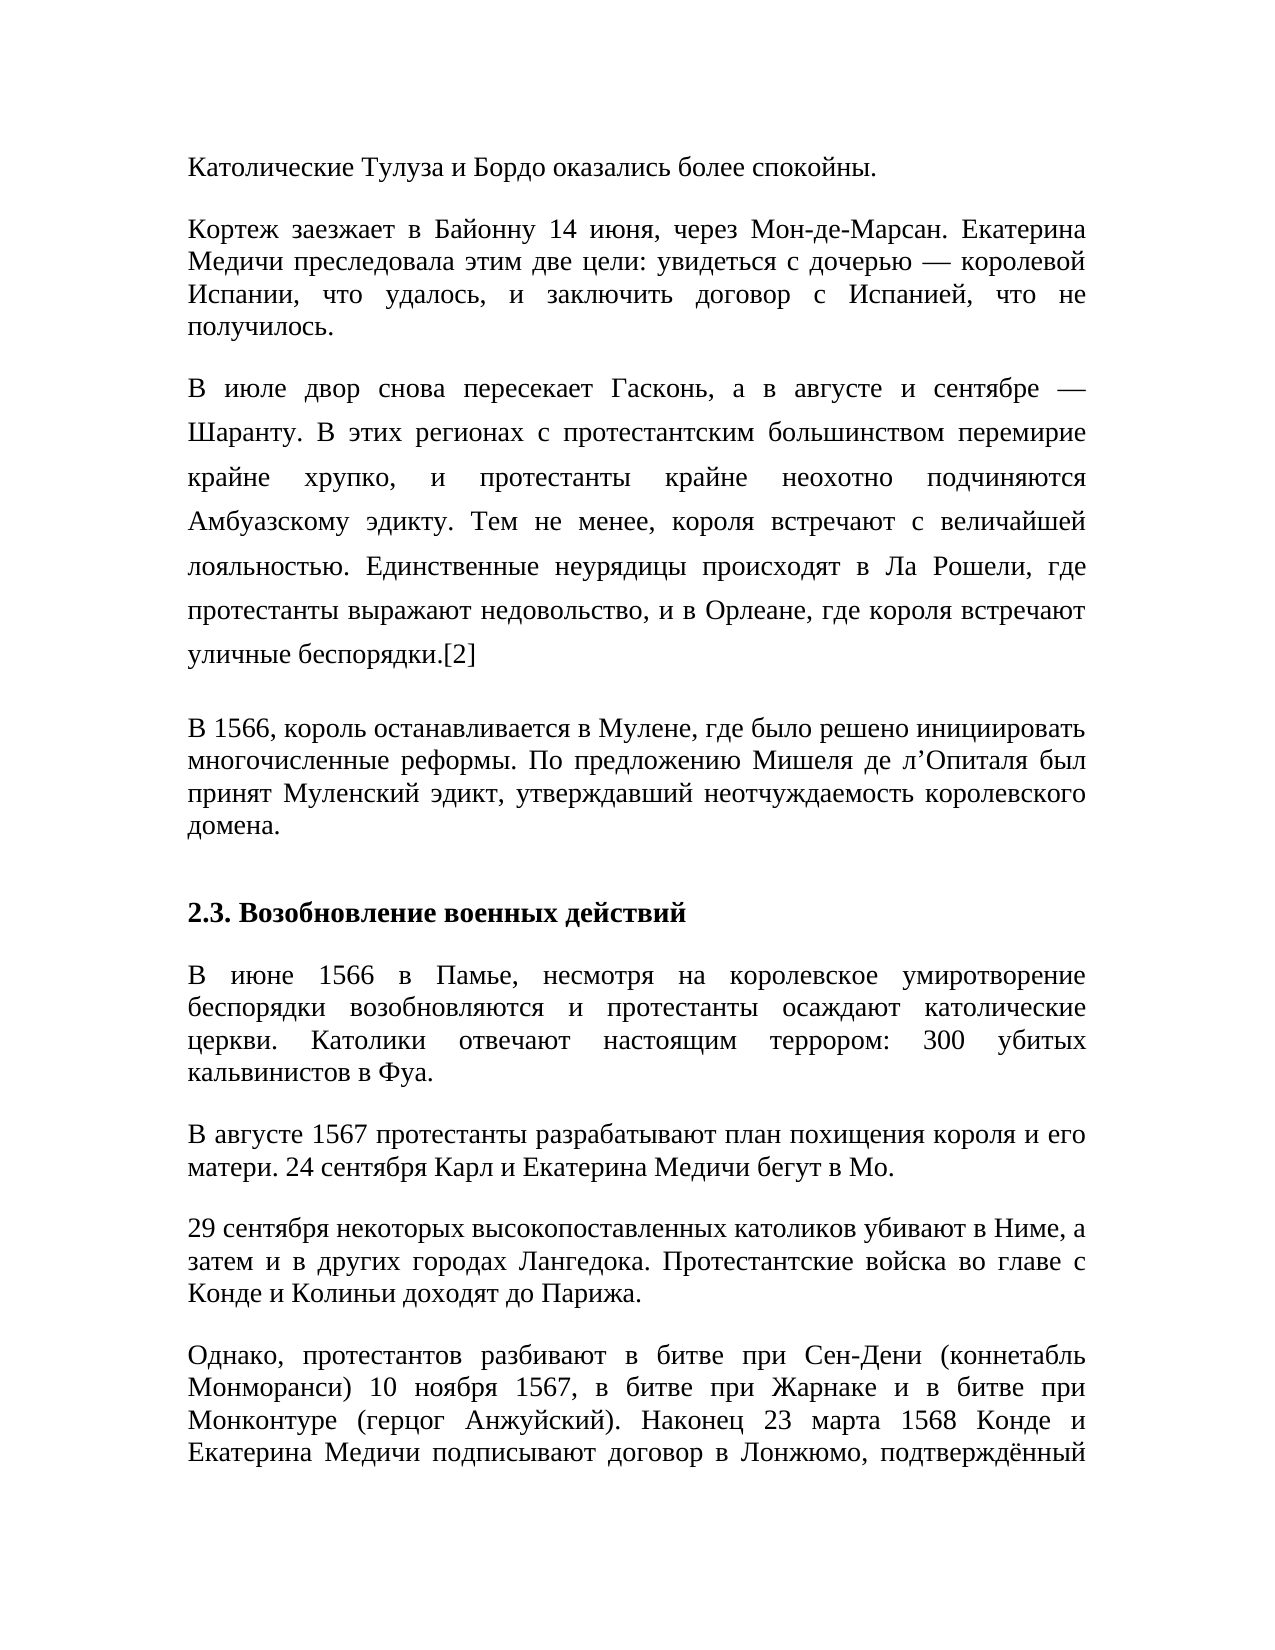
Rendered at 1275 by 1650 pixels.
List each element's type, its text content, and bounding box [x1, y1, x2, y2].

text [187, 150, 1087, 182]
list 2.3. Возобновление военных действий [187, 895, 1087, 929]
text В 1566, король останавливается в Мулене, где было решено инициировать многочисленные реформы. По предложению Мишеля де л’Опиталя был принят Муленский эдикт, утверждавший неотчуждаемость королевского домена. [187, 711, 1087, 841]
text В августе 1567 протестанты разрабатывают план похищения короля и его матери. 24 сентября Карл и Екатерина Медичи бегут в Мо. [187, 1117, 1087, 1182]
text В июне 1566 в Памье, несмотря на королевское умиротворение беспорядки возобновляются и протестанты осаждают католические церкви. Католики отвечают настоящим террором: 300 убитых кальвинистов в Фуа. [187, 958, 1087, 1088]
text В июле двор снова пересекает Гасконь, а в августе и сентябре — Шаранту. В этих регионах с протестантским большинством перемирие крайне хрупко, и протестанты крайне неохотно подчиняются Амбуазскому эдикту. Тем не менее, короля встречают с величайшей лояльностью. Единственные неурядицы происходят в Ла Рошели, где протестанты выражают недовольство, и в Орлеане, где короля встречают уличные беспорядки.[2] [187, 371, 1087, 682]
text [187, 1338, 1087, 1468]
text Кортеж заезжает в Байонну 14 июня, через Мон-де-Марсан. Екатерина Медичи преследовала этим две цели: увидеться с дочерью — королевой Испании, что удалось, и заключить договор с Испанией, что не получилось. [187, 212, 1087, 341]
text 29 сентября некоторых высокопоставленных католиков убивают в Ниме, а затем и в других городах Лангедока. Протестантские войска во главе с Конде и Колиньи доходят до Парижа. [187, 1211, 1087, 1309]
